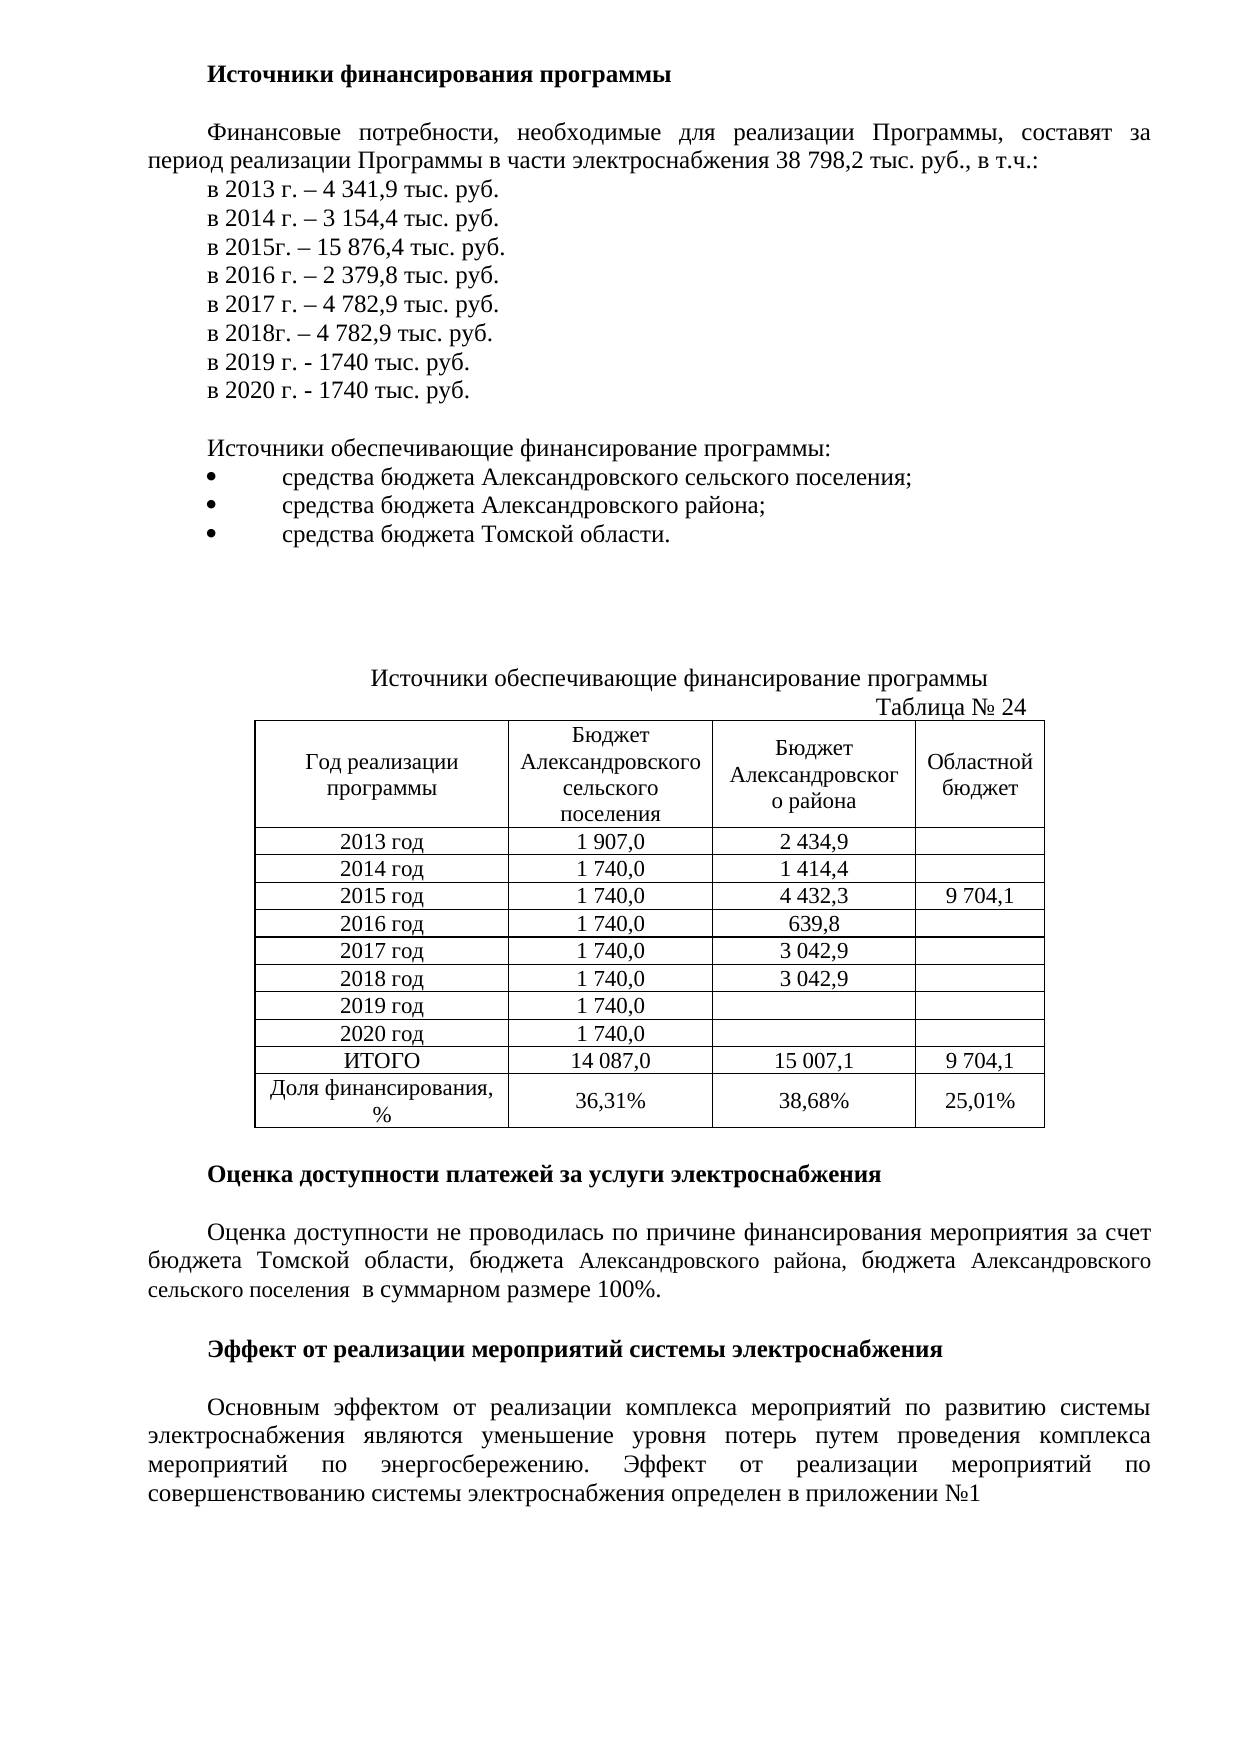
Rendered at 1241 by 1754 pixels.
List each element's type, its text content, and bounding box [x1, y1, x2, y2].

text в . - 1740 тыс. руб. [148, 347, 1152, 375]
table_cell [916, 992, 1044, 1018]
table_cell [916, 938, 1044, 964]
text в . – 4 782,9 тыс. руб. [148, 289, 1152, 318]
list средства бюджета Томской области. [207, 519, 1152, 548]
table_cell [916, 910, 1044, 936]
text Таблица № 24 [148, 692, 1152, 720]
table_cell 4 432,3 [713, 883, 915, 909]
table_cell 2020 год [256, 1020, 508, 1046]
table_cell [916, 828, 1044, 854]
table_cell 36,31% [509, 1074, 712, 1127]
text Источники финансирования программы [148, 59, 1152, 88]
table_header Год реализации программы [256, 721, 508, 827]
table_cell 2016 год [256, 910, 508, 936]
table_cell 1 740,0 [509, 883, 712, 909]
table_cell 2015 год [256, 883, 508, 909]
table_header Бюджет Александровского района [713, 721, 915, 827]
table_header Областной бюджет [916, 721, 1044, 827]
text в 2018г. – 4 782,9 тыс. руб. [148, 318, 1152, 347]
text в 2015г. – 15 876,4 тыс. руб. [148, 232, 1152, 260]
table_cell 38,68% [713, 1074, 915, 1127]
text Оценка доступности не проводилась по причине финансирования мероприятия за счет бюджета Томской области, бюджета Александровского района, бюджета Александровского сельского поселения в суммарном размере 100%. [148, 1217, 1152, 1303]
table_cell 1 740,0 [509, 1020, 712, 1046]
text Источники обеспечивающие финансирование программы [148, 663, 1152, 692]
table_cell 3 042,9 [713, 965, 915, 991]
text Эффект от реализации мероприятий системы электроснабжения [148, 1334, 1152, 1363]
table_cell [713, 1020, 915, 1046]
text Оценка доступности платежей за услуги электроснабжения [148, 1159, 1152, 1188]
list средства бюджета Александровского района; [207, 490, 1152, 519]
table_cell 639,8 [713, 910, 915, 936]
table_cell 2018 год [256, 965, 508, 991]
text Финансовые потребности, необходимые для реализации Программы, составят за период реализации Программы в части электроснабжения 38 798,2 тыс. руб., в т.ч.: [148, 117, 1152, 174]
text в . – 2 379,8 тыс. руб. [148, 260, 1152, 289]
table_cell 25,01% [916, 1074, 1044, 1127]
table_cell 2013 год [256, 828, 508, 854]
text Основным эффектом от реализации комплекса мероприятий по развитию системы электроснабжения являются уменьшение уровня потерь путем проведения комплекса мероприятий по энергосбережению. Эффект от реализации мероприятий по совершенствованию системы электроснабжения определен в приложении №1 [148, 1392, 1152, 1507]
table_cell [713, 992, 915, 1018]
list средства бюджета Александровского сельского поселения; [207, 462, 1152, 490]
table_cell 15 007,1 [713, 1047, 915, 1073]
table_cell 1 740,0 [509, 965, 712, 991]
table_header Бюджет Александровского сельского поселения [509, 721, 712, 827]
text в . - 1740 тыс. руб. [148, 375, 1152, 404]
table_cell ИТОГО [256, 1047, 508, 1073]
table_cell 2019 год [256, 992, 508, 1018]
table_cell 9 704,1 [916, 883, 1044, 909]
table_cell 1 414,4 [713, 855, 915, 882]
table_cell 2014 год [256, 855, 508, 882]
table_cell Доля финансирования, % [256, 1074, 508, 1127]
table_cell 3 042,9 [713, 938, 915, 964]
text в . – 3 154,4 тыс. руб. [148, 203, 1152, 232]
table_cell 2 434,9 [713, 828, 915, 854]
table_cell 1 740,0 [509, 938, 712, 964]
table_cell 1 740,0 [509, 855, 712, 882]
table_cell [916, 1020, 1044, 1046]
table_cell 14 087,0 [509, 1047, 712, 1073]
table_cell 2017 год [256, 938, 508, 964]
table_cell [916, 855, 1044, 882]
table_cell 1 740,0 [509, 992, 712, 1018]
table_cell [916, 965, 1044, 991]
text Источники обеспечивающие финансирование программы: [148, 433, 1152, 462]
table_cell 1 907,0 [509, 828, 712, 854]
table_cell 9 704,1 [916, 1047, 1044, 1073]
text в . – 4 341,9 тыс. руб. [148, 174, 1152, 203]
table_cell 1 740,0 [509, 910, 712, 936]
